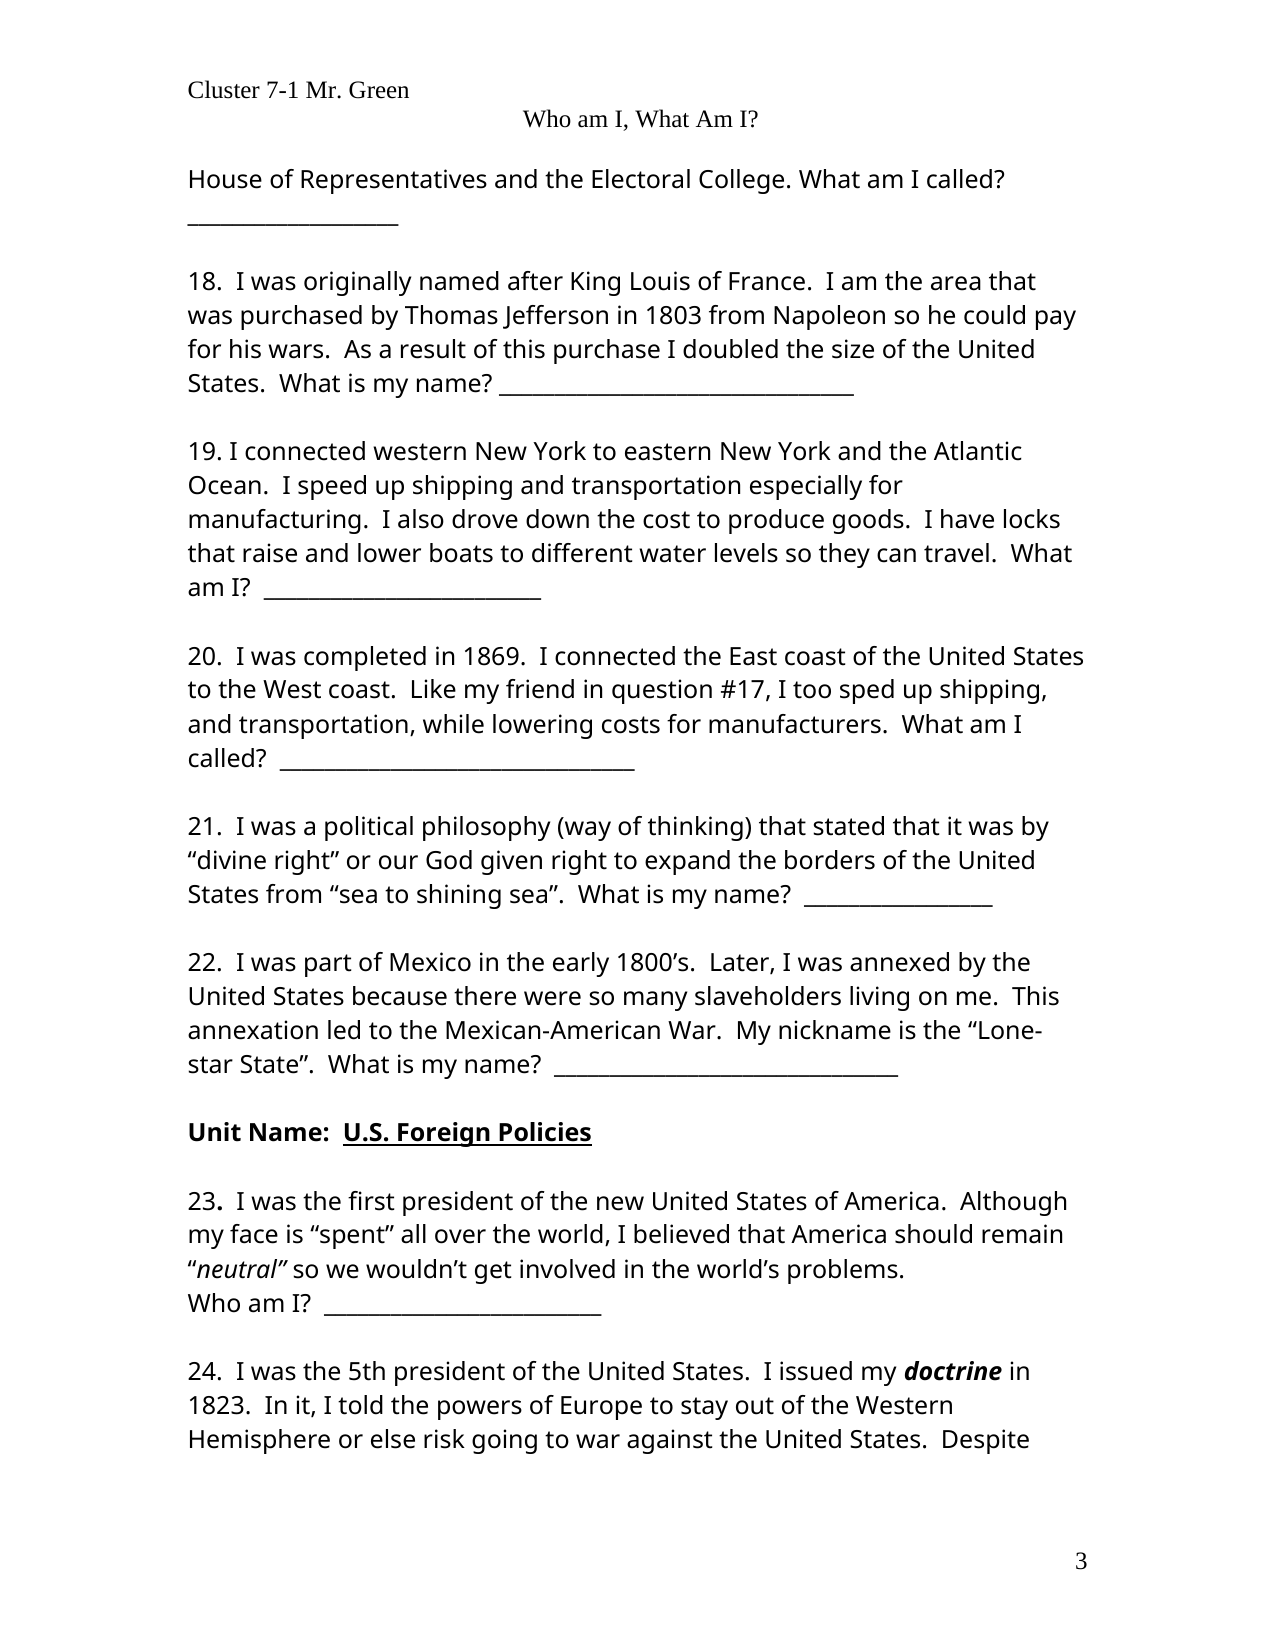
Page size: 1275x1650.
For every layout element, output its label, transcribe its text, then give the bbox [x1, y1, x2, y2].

text 18. I was originally named after King Louis of France. I am the area that was purchased by Thomas Jefferson in 1803 from Napoleon so he could pay for his wars. As a result of this purchase I doubled the size of the United States. What is my name? ________________________________ [187, 263, 1087, 400]
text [187, 161, 1087, 229]
text 21. I was a political philosophy (way of thinking) that stated that it was by “divine right” or our God given right to expand the borders of the from “sea to shining sea”. What is my name? _________________ [187, 808, 1087, 911]
text Who am I? _________________________ [187, 1285, 1087, 1319]
text Unit Name: Foreign Policies [187, 1115, 1087, 1149]
text 20. I was completed in 1869. I connected the East coast of the to the West coast. Like my friend in question #17, I too sped up shipping, and transportation, while lowering costs for manufacturers. What am I called? ________________________________ [187, 638, 1087, 774]
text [187, 1353, 1087, 1456]
text 19. I connected western New York to eastern New York and the Atlantic Ocean. I speed up shipping and transportation especially for manufacturing. I also drove down the cost to produce goods. I have locks that raise and lower boats to different water levels so they can travel. What am I? _________________________ [187, 434, 1087, 604]
text 22. I was part of in the early 1800’s. Later, I was annexed by the because there were so many slaveholders living on me. This annexation led to the Mexican-American War. My nickname is the “”. What is my name? _______________________________ [187, 945, 1087, 1081]
text 23. I was the first president of the new . Although my face is “spent” all over the world, I believed that should remain “neutral” so we wouldn’t get involved in the world’s problems. [187, 1183, 1087, 1285]
